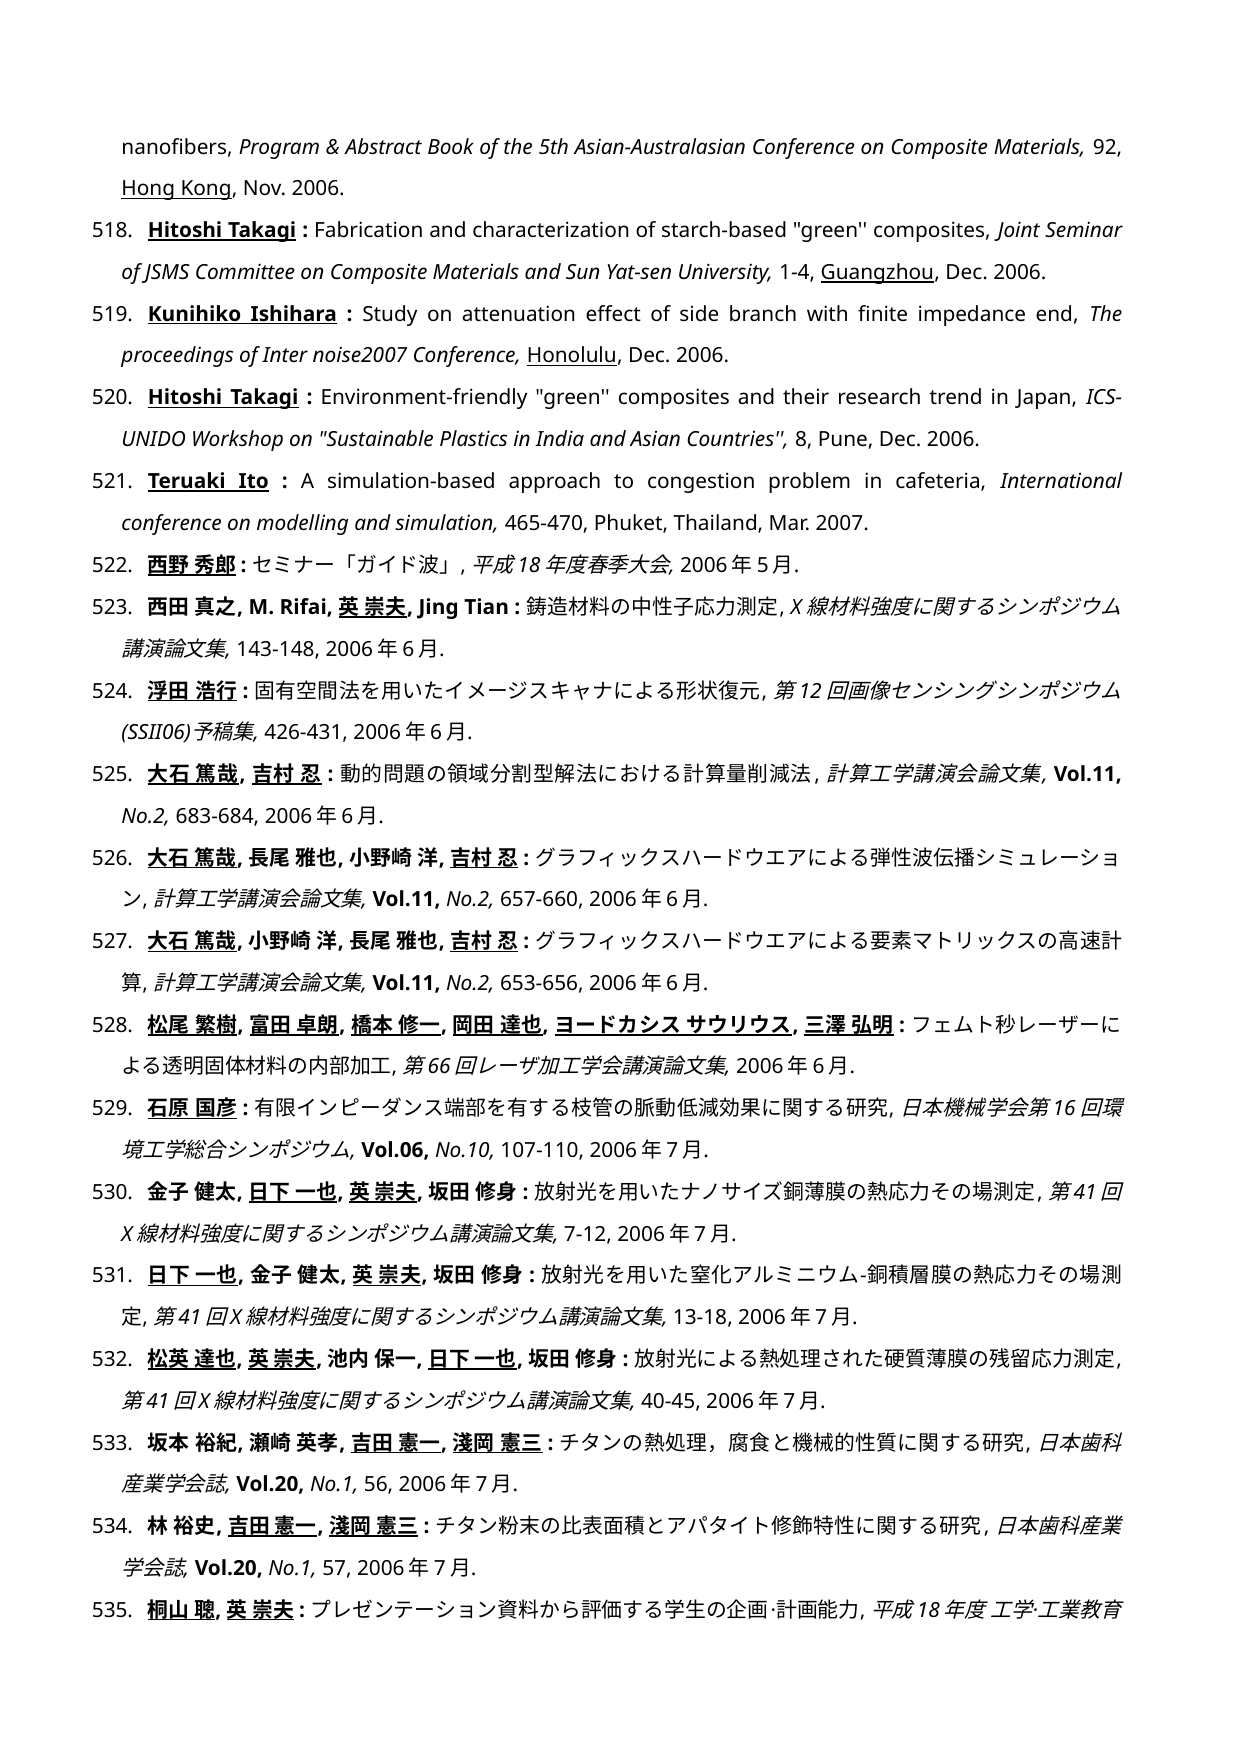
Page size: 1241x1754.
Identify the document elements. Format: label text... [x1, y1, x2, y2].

list Teruaki Ito : A simulation-based approach to congestion problem in cafeteria, International conference on modelling and simulation, 465-470, Phuket, Thailand, Mar. 2007. [92, 459, 1122, 543]
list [92, 1587, 1122, 1629]
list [92, 125, 1122, 209]
list 松尾 繁樹, 富田 卓朗, 橋本 修一, 岡田 達也, ヨードカシス サウリウス, 三澤 弘明 : フェムト秒レーザーによる透明固体材料の内部加工, 第66回レーザ加工学会講演論文集, 2006年6月. [92, 1002, 1122, 1086]
list 日下 一也, 金子 健太, 英 崇夫, 坂田 修身 : 放射光を用いた窒化アルミニウム-銅積層膜の熱応力その場測定, 第41回X線材料強度に関するシンポジウム講演論文集, 13-18, 2006年7月. [92, 1253, 1122, 1336]
list 西野 秀郎 : セミナー「ガイド波」, 平成18年度春季大会, 2006年5月. [92, 543, 1122, 584]
list 林 裕史, 吉田 憲一, 淺岡 憲三 : チタン粉末の比表面積とアパタイト修飾特性に関する研究, 日本歯科産業学会誌, Vol.20, No.1, 57, 2006年7月. [92, 1503, 1122, 1587]
list 大石 篤哉, 吉村 忍 : 動的問題の領域分割型解法における計算量削減法, 計算工学講演会論文集, Vol.11, No.2, 683-684, 2006年6月. [92, 752, 1122, 835]
list 坂本 裕紀, 瀬崎 英孝, 吉田 憲一, 淺岡 憲三 : チタンの熱処理，腐食と機械的性質に関する研究, 日本歯科産業学会誌, Vol.20, No.1, 56, 2006年7月. [92, 1420, 1122, 1503]
list 石原 国彦 : 有限インピーダンス端部を有する枝管の脈動低減効果に関する研究, 日本機械学会第16回環境工学総合シンポジウム, Vol.06, No.10, 107-110, 2006年7月. [92, 1086, 1122, 1169]
list 大石 篤哉, 長尾 雅也, 小野崎 洋, 吉村 忍 : グラフィックスハードウエアによる弾性波伝播シミュレーション, 計算工学講演会論文集, Vol.11, No.2, 657-660, 2006年6月. [92, 835, 1122, 919]
list Hitoshi Takagi : Environment-friendly "green'' composites and their research trend in Japan, ICS-UNIDO Workshop on "Sustainable Plastics in India and Asian Countries'', 8, Pune, Dec. 2006. [92, 376, 1122, 459]
list Kunihiko Ishihara : Study on attenuation effect of side branch with finite impedance end, The proceedings of Inter noise2007 Conference, Honolulu, Dec. 2006. [92, 292, 1122, 376]
list Hitoshi Takagi : Fabrication and characterization of starch-based "green'' composites, Joint Seminar of JSMS Committee on Composite Materials and Sun Yat-sen University, 1-4, Guangzhou, Dec. 2006. [92, 209, 1122, 292]
list 金子 健太, 日下 一也, 英 崇夫, 坂田 修身 : 放射光を用いたナノサイズ銅薄膜の熱応力その場測定, 第41回X線材料強度に関するシンポジウム講演論文集, 7-12, 2006年7月. [92, 1169, 1122, 1253]
list 大石 篤哉, 小野崎 洋, 長尾 雅也, 吉村 忍 : グラフィックスハードウエアによる要素マトリックスの高速計算, 計算工学講演会論文集, Vol.11, No.2, 653-656, 2006年6月. [92, 919, 1122, 1002]
list 松英 達也, 英 崇夫, 池内 保一, 日下 一也, 坂田 修身 : 放射光による熱処理された硬質薄膜の残留応力測定, 第41回X線材料強度に関するシンポジウム講演論文集, 40-45, 2006年7月. [92, 1336, 1122, 1420]
list 西田 真之, M. Rifai, 英 崇夫, Jing Tian : 鋳造材料の中性子応力測定, X線材料強度に関するシンポジウム講演論文集, 143-148, 2006年6月. [92, 584, 1122, 668]
list 浮田 浩行 : 固有空間法を用いたイメージスキャナによる形状復元, 第12回画像センシングシンポジウム(SSII06)予稿集, 426-431, 2006年6月. [92, 668, 1122, 752]
